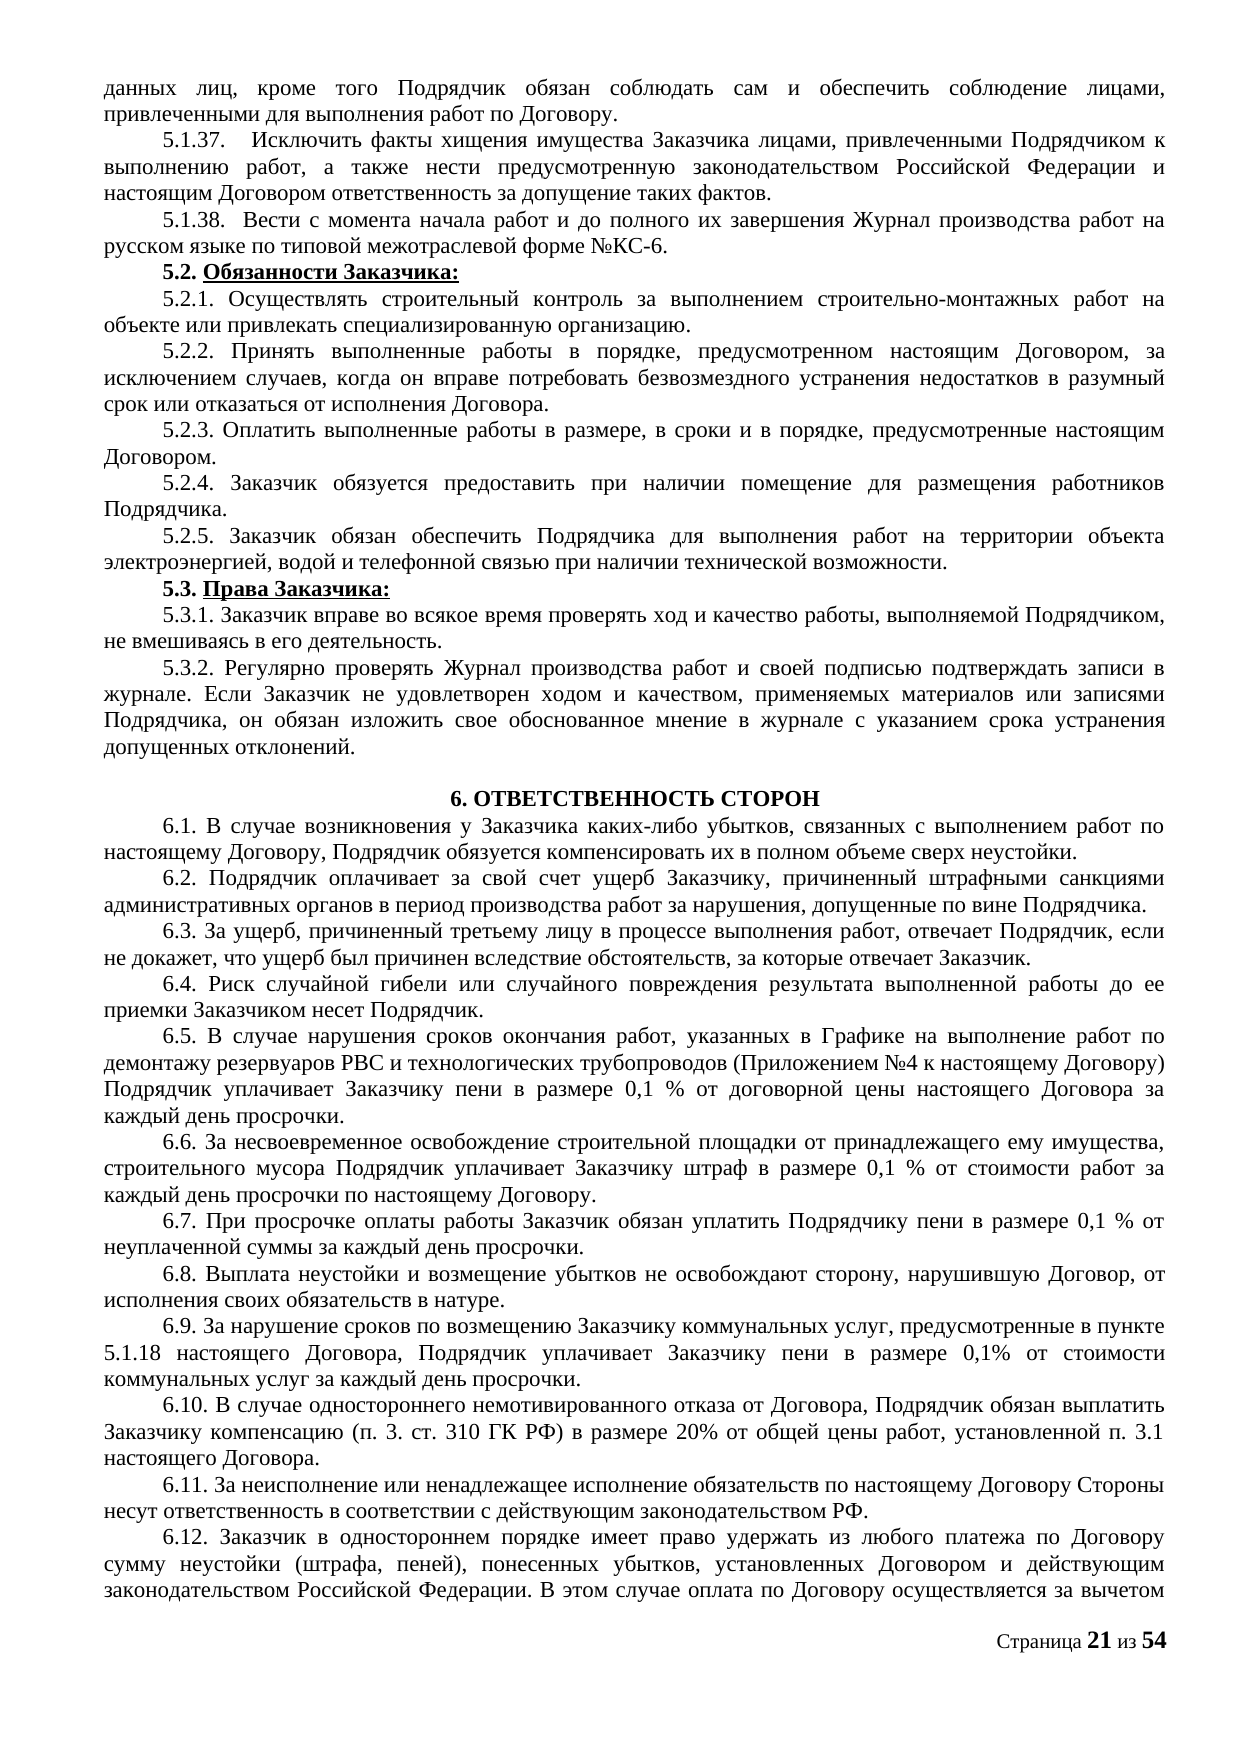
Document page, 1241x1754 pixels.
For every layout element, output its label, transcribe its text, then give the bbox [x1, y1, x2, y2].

text 5.3. Права Заказчика: [103, 574, 1167, 601]
text 5.2.1. Осуществлять строительный контроль за выполнением строительно-монтажных работ на объекте или привлекать специализированную организацию. [103, 285, 1167, 337]
text 6.10. В случае одностороннего немотивированного отказа от Договора, Подрядчик обязан выплатить Заказчику компенсацию (п. 3. ст. 310 ГК РФ) в размере 20% от общей цены работ, установленной п. 3.1 настоящего Договора. [103, 1392, 1167, 1471]
text 5.2.3. Оплатить выполненные работы в размере, в сроки и в порядке, предусмотренные настоящим Договором. [103, 416, 1167, 469]
text 5.3.2. Регулярно проверять Журнал производства работ и своей подписью подтверждать записи в журнале. Если Заказчик не удовлетворен ходом и качеством, применяемых материалов или записями Подрядчика, он обязан изложить свое обоснованное мнение в журнале с указанием срока устранения допущенных отклонений. [103, 654, 1167, 759]
text 6.6. За несвоевременное освобождение строительной площадки от принадлежащего ему имущества, строительного мусора Подрядчик уплачивает Заказчику штраф в размере 0,1 % от стоимости работ за каждый день просрочки по настоящему Договору. [103, 1128, 1167, 1207]
text 6.11. За неисполнение или ненадлежащее исполнение обязательств по настоящему Договору Стороны несут ответственность в соответствии с действующим законодательством РФ. [103, 1471, 1167, 1523]
text 6.2. Подрядчик оплачивает за свой счет ущерб Заказчику, причиненный штрафными санкциями административных органов в период производства работ за нарушения, допущенные по вине Подрядчика. [103, 864, 1167, 917]
text 6. ОТВЕТСТВЕННОСТЬ СТОРОН [103, 785, 1167, 812]
text 5.3.1. Заказчик вправе во всякое время проверять ход и качество работы, выполняемой Подрядчиком, не вмешиваясь в его деятельность. [103, 601, 1167, 654]
text 6.4. Риск случайной гибели или случайного повреждения результата выполненной работы до ее приемки Заказчиком несет Подрядчик. [103, 970, 1167, 1023]
text 5.2. Обязанности Заказчика: [103, 258, 1167, 285]
text 5.2.2. Принять выполненные работы в порядке, предусмотренном настоящим Договором, за исключением случаев, когда он вправе потребовать безвозмездного устранения недостатков в разумный срок или отказаться от исполнения Договора. [103, 337, 1167, 416]
text 6.1. В случае возникновения у Заказчика каких-либо убытков, связанных с выполнением работ по настоящему Договору, Подрядчик обязуется компенсировать их в полном объеме сверх неустойки. [103, 812, 1167, 864]
text 5.1.37. Исключить факты хищения имущества Заказчика лицами, привлеченными Подрядчиком к выполнению работ, а также нести предусмотренную законодательством Российской Федерации и настоящим Договором ответственность за допущение таких фактов. [103, 127, 1167, 206]
text 5.1.38. Вести с момента начала работ и до полного их завершения Журнал производства работ на русском языке по типовой межотраслевой форме №КС-6. [103, 206, 1167, 258]
text 6.3. За ущерб, причиненный третьему лицу в процессе выполнения работ, отвечает Подрядчик, если не докажет, что ущерб был причинен вследствие обстоятельств, за которые отвечает Заказчик. [103, 917, 1167, 970]
text 6.7. При просрочке оплаты работы Заказчик обязан уплатить Подрядчику пени в размере 0,1 % от неуплаченной суммы за каждый день просрочки. [103, 1207, 1167, 1260]
text 6.8. Выплата неустойки и возмещение убытков не освобождают сторону, нарушившую Договор, от исполнения своих обязательств в натуре. [103, 1260, 1167, 1312]
text 6.5. В случае нарушения сроков окончания работ, указанных в Графике на выполнение работ по демонтажу резервуаров РВС и технологических трубопроводов (Приложением №4 к настоящему Договору) Подрядчик уплачивает Заказчику пени в размере 0,1 % от договорной цены настоящего Договора за каждый день просрочки. [103, 1023, 1167, 1128]
text 5.2.4. Заказчик обязуется предоставить при наличии помещение для размещения работников Подрядчика. [103, 469, 1167, 522]
text 6.9. За нарушение сроков по возмещению Заказчику коммунальных услуг, предусмотренные в пункте 5.1.18 настоящего Договора, Подрядчик уплачивает Заказчику пени в размере 0,1% от стоимости коммунальных услуг за каждый день просрочки. [103, 1312, 1167, 1392]
text 5.2.5. Заказчик обязан обеспечить Подрядчика для выполнения работ на территории объекта электроэнергией, водой и телефонной связью при наличии технической возможности. [103, 522, 1167, 574]
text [103, 74, 1167, 127]
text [103, 1523, 1167, 1602]
